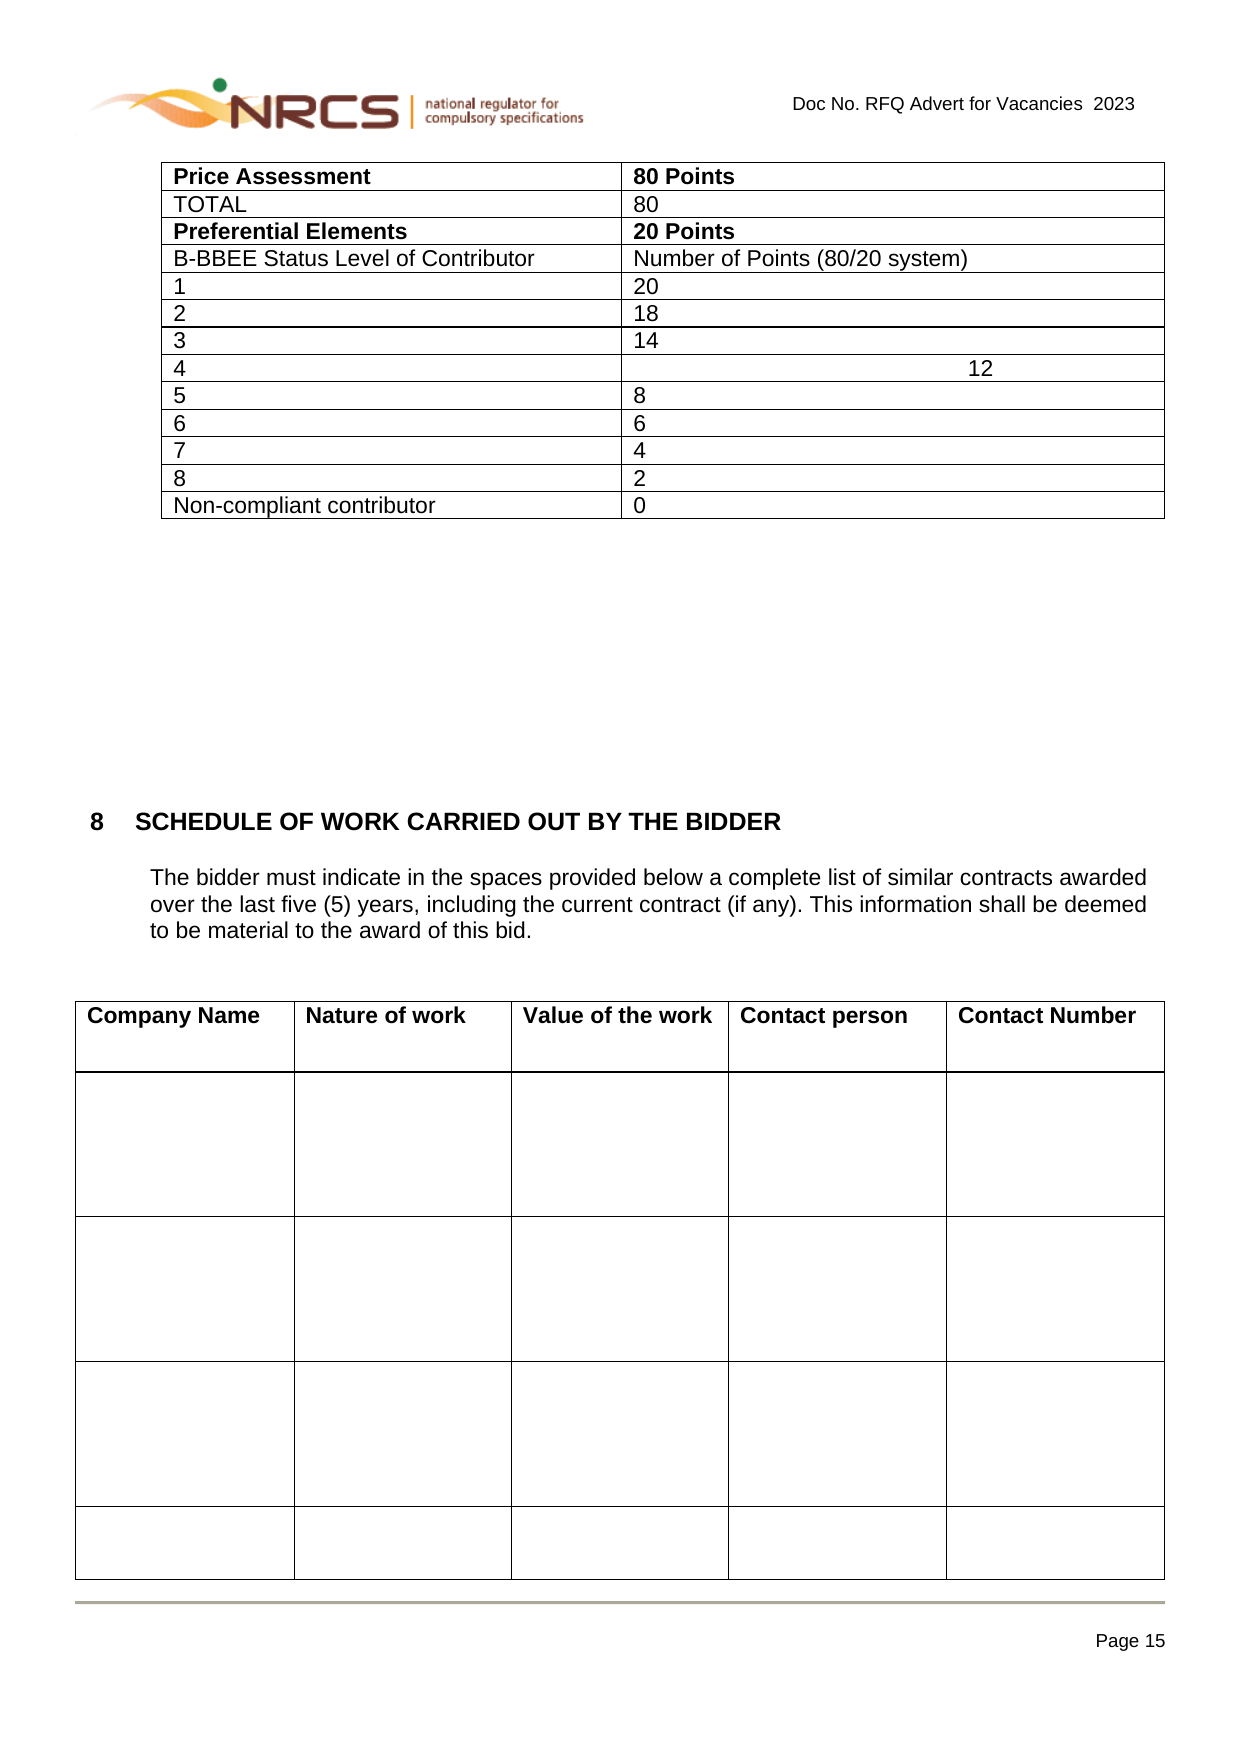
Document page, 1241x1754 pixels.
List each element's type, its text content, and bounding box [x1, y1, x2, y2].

table_cell TOTAL [162, 191, 621, 217]
table_cell [729, 1362, 946, 1506]
table_cell 80 [622, 191, 1164, 217]
table_cell [947, 1507, 1164, 1579]
table_cell [295, 1507, 511, 1579]
table_cell [729, 1217, 946, 1361]
table_cell 12 [622, 355, 1164, 381]
table_cell [947, 1073, 1164, 1216]
table_cell [512, 1073, 728, 1216]
table_cell B-BBEE Status Level of Contributor [162, 245, 621, 272]
table_cell Preferential Elements [162, 218, 621, 244]
table_header Company Name [76, 1002, 294, 1071]
table_cell [76, 1073, 294, 1216]
table_cell [76, 1507, 294, 1579]
table_header 80 Points [622, 163, 1164, 189]
table_header Value of the work [512, 1002, 728, 1071]
table_cell [947, 1362, 1164, 1506]
table_cell 5 [162, 382, 621, 409]
table_cell [512, 1217, 728, 1361]
list SCHEDULE OF WORK CARRIED OUT BY THE BIDDER [90, 807, 1165, 836]
table_cell [729, 1507, 946, 1579]
table_cell 0 [622, 492, 1164, 518]
table_cell [947, 1217, 1164, 1361]
table_header Contact Number [947, 1002, 1164, 1071]
table_cell 8 [622, 382, 1164, 409]
table_cell 20 Points [622, 218, 1164, 244]
table_cell [729, 1073, 946, 1216]
text The bidder must indicate in the spaces provided below a complete list of similar contracts awarded over the last five (5) years, including the current contract (if any). This information shall be deemed to be material to the award of this bid. [75, 864, 1165, 943]
table_cell [295, 1073, 511, 1216]
table_cell 6 [162, 410, 621, 436]
table_cell 2 [622, 465, 1164, 491]
table_cell Non-compliant contributor [162, 492, 621, 518]
table_cell [512, 1507, 728, 1579]
table_cell [295, 1217, 511, 1361]
table_cell 2 [162, 300, 621, 326]
table_cell 20 [622, 273, 1164, 299]
table_cell 4 [622, 437, 1164, 463]
table_header Price Assessment [162, 163, 621, 189]
table_cell 6 [622, 410, 1164, 436]
table_cell 4 [162, 355, 621, 381]
table_cell Number of Points (80/20 system) [622, 245, 1164, 272]
table_cell 14 [622, 328, 1164, 354]
table_header Nature of work [295, 1002, 511, 1071]
table_cell 3 [162, 328, 621, 354]
table_cell [76, 1362, 294, 1506]
table_cell [295, 1362, 511, 1506]
table_cell 8 [162, 465, 621, 491]
table_cell 18 [622, 300, 1164, 326]
table_cell [76, 1217, 294, 1361]
table_cell [512, 1362, 728, 1506]
table_cell 1 [162, 273, 621, 299]
table_cell 7 [162, 437, 621, 463]
table_header Contact person [729, 1002, 946, 1071]
